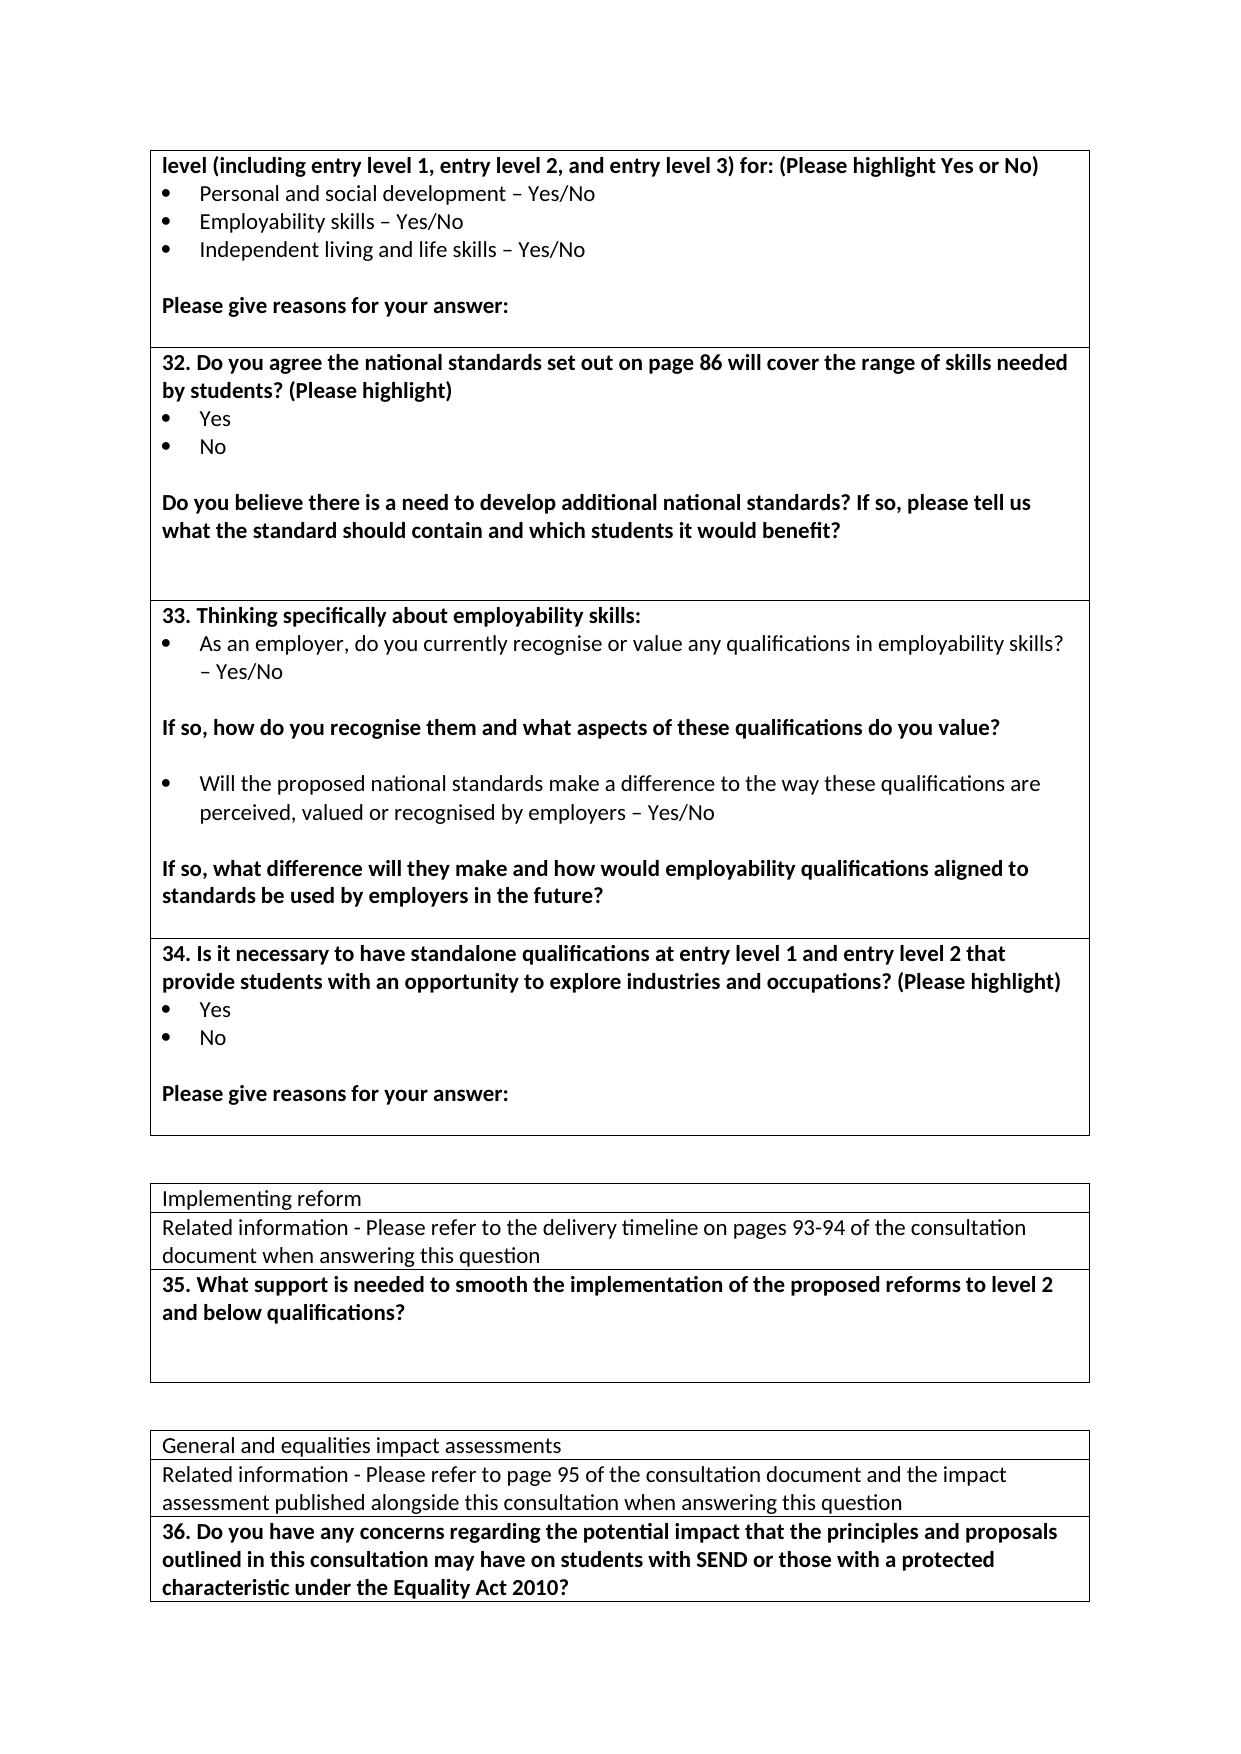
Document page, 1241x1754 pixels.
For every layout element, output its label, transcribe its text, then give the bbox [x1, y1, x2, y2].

table_header Implementing reform [151, 1184, 1089, 1212]
table_header General and equalities impact assessments [151, 1431, 1089, 1459]
table_cell 34. Is it necessary to have standalone qualifications at entry level 1 and entry level 2 that provide students with an opportunity to explore industries and occupations? (Please highlight) Yes No Please give reasons for your answer: [151, 939, 1089, 1135]
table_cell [151, 151, 1089, 347]
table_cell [151, 1517, 1089, 1601]
table_cell Related information - Please refer to page 95 of the consultation document and the impact assessment published alongside this consultation when answering this question [151, 1460, 1089, 1516]
table_cell Related information - Please refer to the delivery timeline on pages 93-94 of the consultation document when answering this question [151, 1213, 1089, 1269]
table_cell 32. Do you agree the national standards set out on page 86 will cover the range of skills needed by students? (Please highlight) Yes No Do you believe there is a need to develop additional national standards? If so, please tell us what the standard should contain and which students it would benefit? [151, 348, 1089, 600]
table_cell 33. Thinking specifically about employability skills: As an employer, do you currently recognise or value any qualifications in employability skills? – Yes/No If so, how do you recognise them and what aspects of these qualifications do you value? Will the proposed national standards make a difference to the way these qualifications are perceived, valued or recognised by employers – Yes/No If so, what difference will they make and how would employability qualifications aligned to standards be used by employers in the future? [151, 601, 1089, 938]
table_cell 35. What support is needed to smooth the implementation of the proposed reforms to level 2 and below qualifications? [151, 1270, 1089, 1382]
